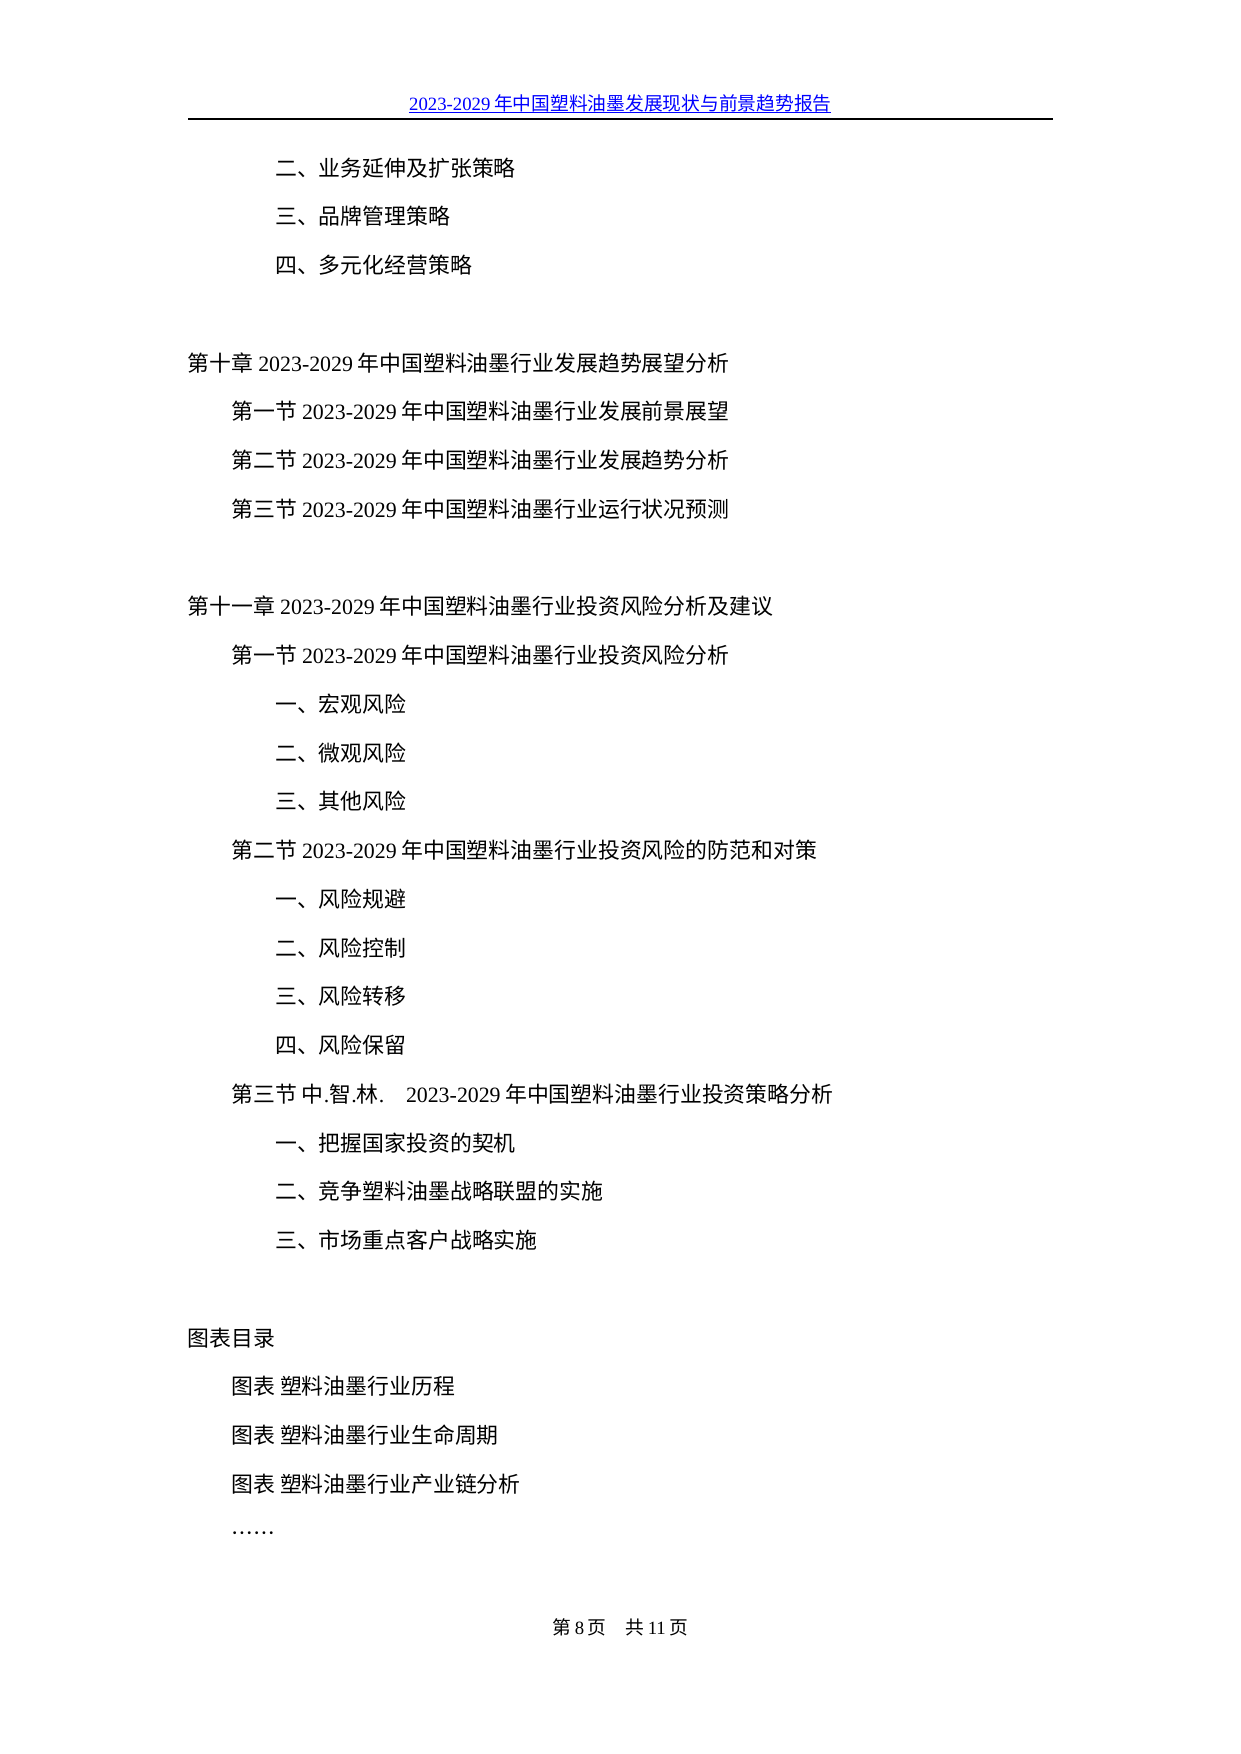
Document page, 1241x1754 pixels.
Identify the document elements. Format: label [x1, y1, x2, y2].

text [187, 150, 1053, 1548]
